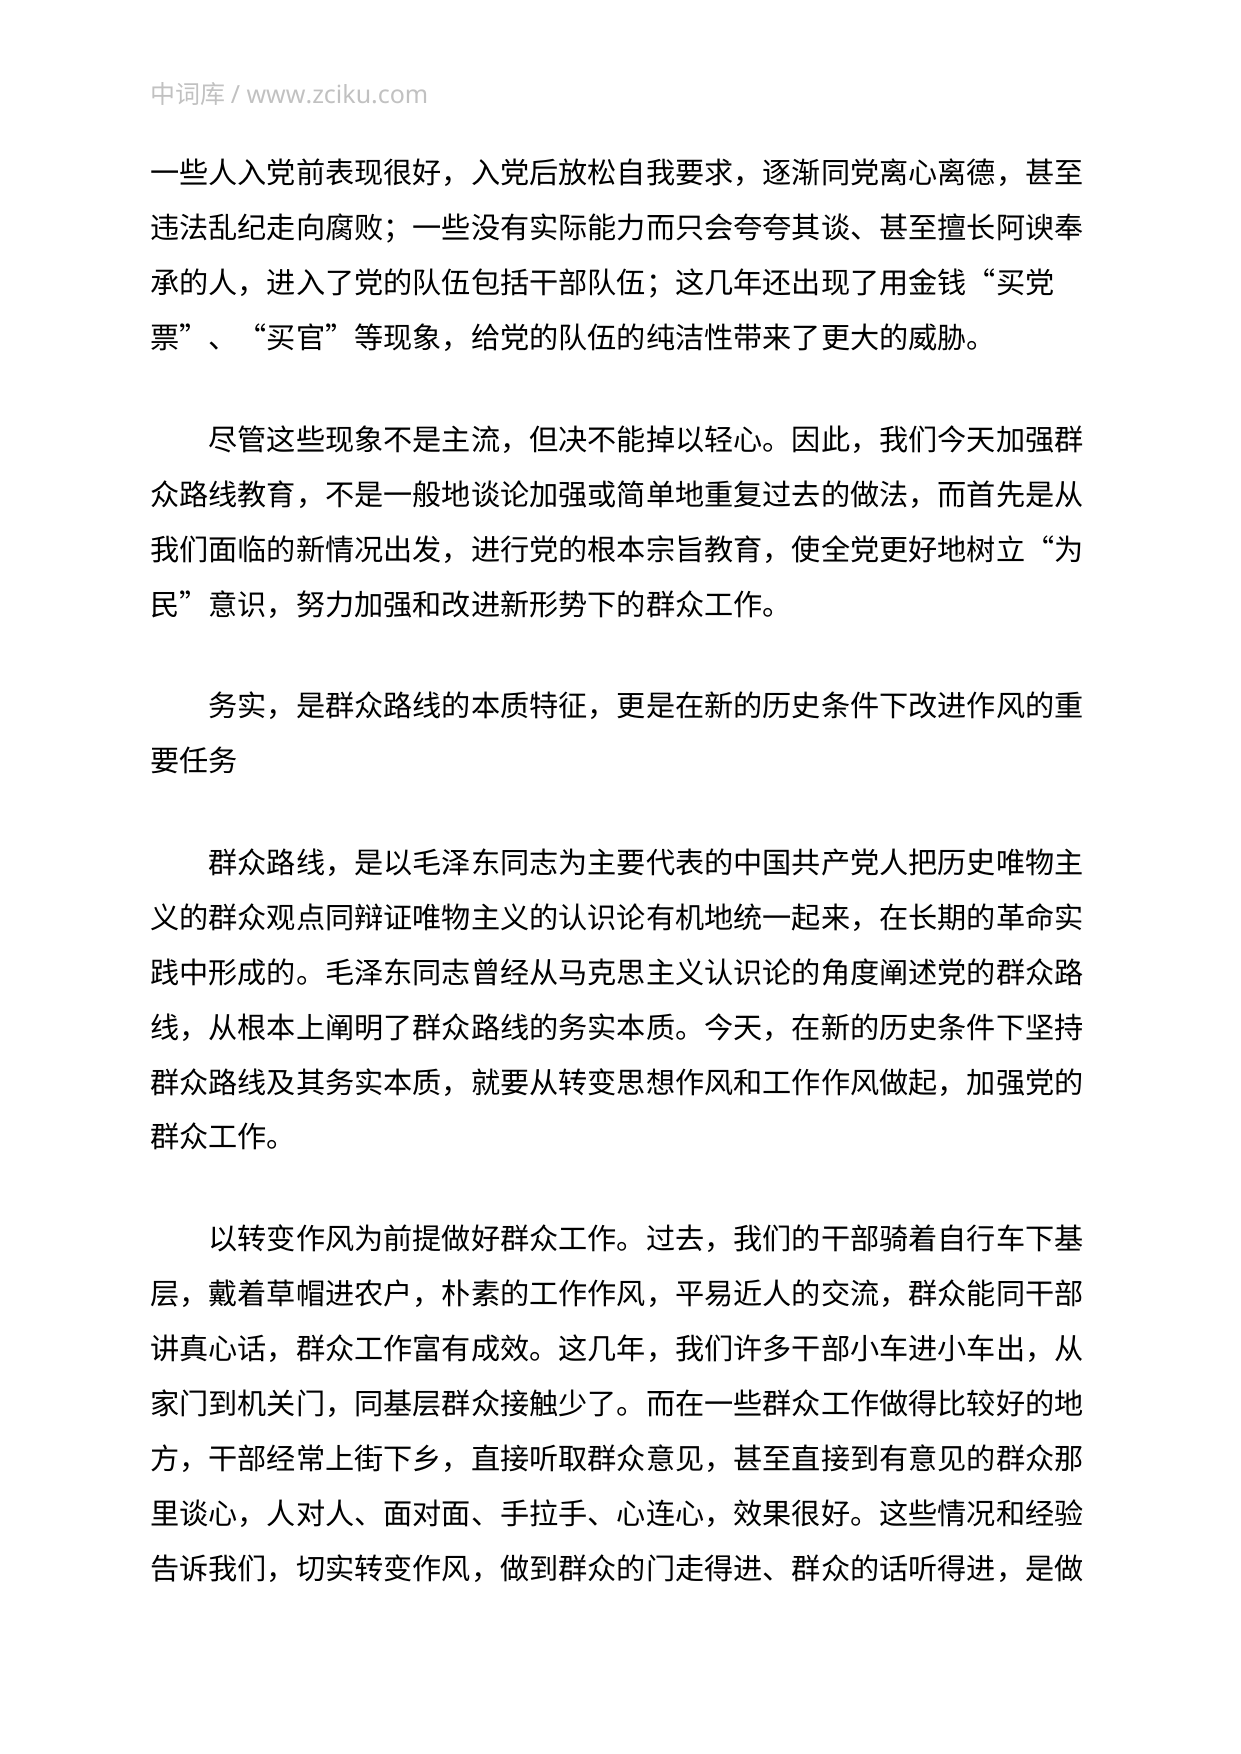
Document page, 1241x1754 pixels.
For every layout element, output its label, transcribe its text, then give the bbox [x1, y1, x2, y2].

text 务实，是群众路线的本质特征，更是在新的历史条件下改进作风的重要任务 [150, 683, 1090, 780]
text 群众路线，是以毛泽东同志为主要代表的中国共产党人把历史唯物主义的群众观点同辩证唯物主义的认识论有机地统一起来，在长期的革命实践中形成的。毛泽东同志曾经从马克思主义认识论的角度阐述党的群众路线，从根本上阐明了群众路线的务实本质。今天，在新的历史条件下坚持群众路线及其务实本质，就要从转变思想作风和工作作风做起，加强党的群众工作。 [150, 839, 1090, 1156]
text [150, 150, 1090, 357]
text 尽管这些现象不是主流，但决不能掉以轻心。因此，我们今天加强群众路线教育，不是一般地谈论加强或简单地重复过去的做法，而首先是从我们面临的新情况出发，进行党的根本宗旨教育，使全党更好地树立“为民”意识，努力加强和改进新形势下的群众工作。 [150, 416, 1090, 623]
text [150, 1216, 1090, 1587]
